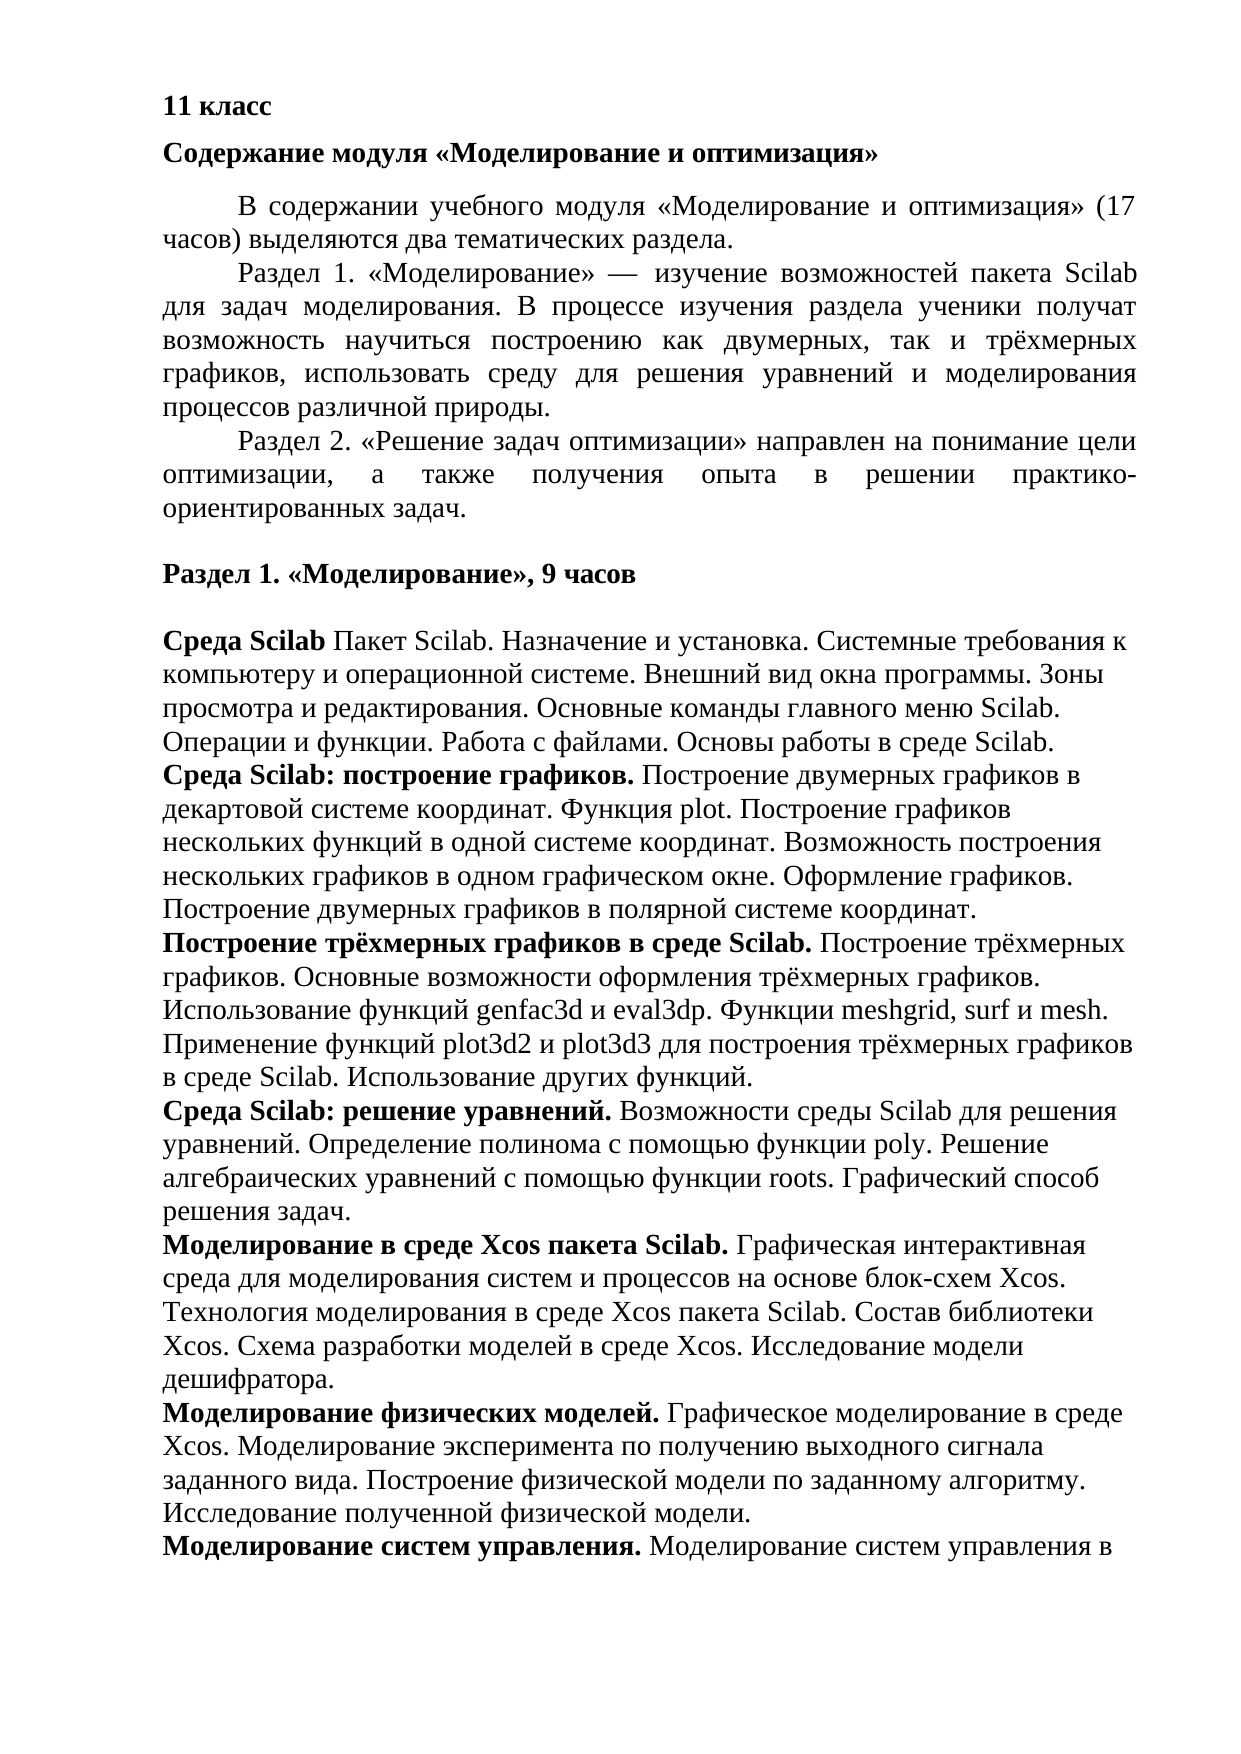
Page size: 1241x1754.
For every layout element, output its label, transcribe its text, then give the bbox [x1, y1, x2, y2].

text Раздел 1. «Моделирование», 9 часов [162, 556, 1173, 590]
text Моделирование систем управления. Моделирование систем управления в [162, 1529, 1173, 1562]
text Моделирование в среде Xcos пакета Scilab. Графическая интерактивная среда для моделирования систем и процессов на основе блок-схем Xcos. Технология моделирования в среде Xcos пакета Scilab. Состав библиотеки Xcos. Схема разработки моделей в среде Xcos. Исследование модели дешифратора. [162, 1227, 1136, 1395]
text В содержании учебного модуля «Моделирование и оптимизация» (17 часов) выделяются два тематических раздела. [162, 188, 1136, 255]
text Операции и функции. Работа с файлами. Основы работы в среде Scilab. Среда Scilab: построение графиков. Построение двумерных графиков в декартовой системе координат. Функция plot. Построение графиков [162, 724, 1128, 824]
text Среда Scilab Пакет Scilab. Назначение и установка. Системные требования к компьютеру и операционной системе. Внешний вид окна программы. Зоны просмотра и редактирования. Основные команды главного меню Scilab. [162, 623, 1173, 724]
text Исследование полученной физической модели. [162, 1495, 1173, 1529]
text Использование функций genfac3d и eval3dp. Функции meshgrid, surf и mesh. Применение функций plot3d2 и plot3d3 для построения трёхмерных графиков в среде Scilab. Использование других функций. [162, 992, 1136, 1093]
text нескольких функций в одной системе координат. Возможность построения нескольких графиков в одном графическом окне. Оформление графиков. [162, 824, 1173, 891]
subtitle класс [162, 88, 1173, 121]
text Раздел 1. «Моделирование» — изучение возможностей пакета Scilab для задач моделирования. В процессе изучения раздела ученики получат возможность научиться построению как двумерных, так и трёхмерных графиков, использовать среду для решения уравнений и моделирования процессов различной природы. [162, 255, 1138, 423]
text Среда Scilab: решение уравнений. Возможности среды Scilab для решения уравнений. Определение полинома с помощью функции poly. Решение алгебраических уравнений с помощью функции roots. Графический способ решения задач. [162, 1093, 1173, 1227]
text Построение двумерных графиков в полярной системе координат. Построение трёхмерных графиков в среде Scilab. Построение трёхмерных графиков. Основные возможности оформления трёхмерных графиков. [162, 892, 1128, 992]
text Раздел 2. «Решение задач оптимизации» направлен на понимание цели оптимизации, а также получения опыта в решении практико- ориентированных задач. [162, 423, 1138, 523]
text Содержание модуля «Моделирование и оптимизация» [162, 135, 1173, 169]
text Моделирование физических моделей. Графическое моделирование в среде Xcos. Моделирование эксперимента по получению выходного сигнала заданного вида. Построение физической модели по заданному алгоритму. [162, 1395, 1136, 1495]
